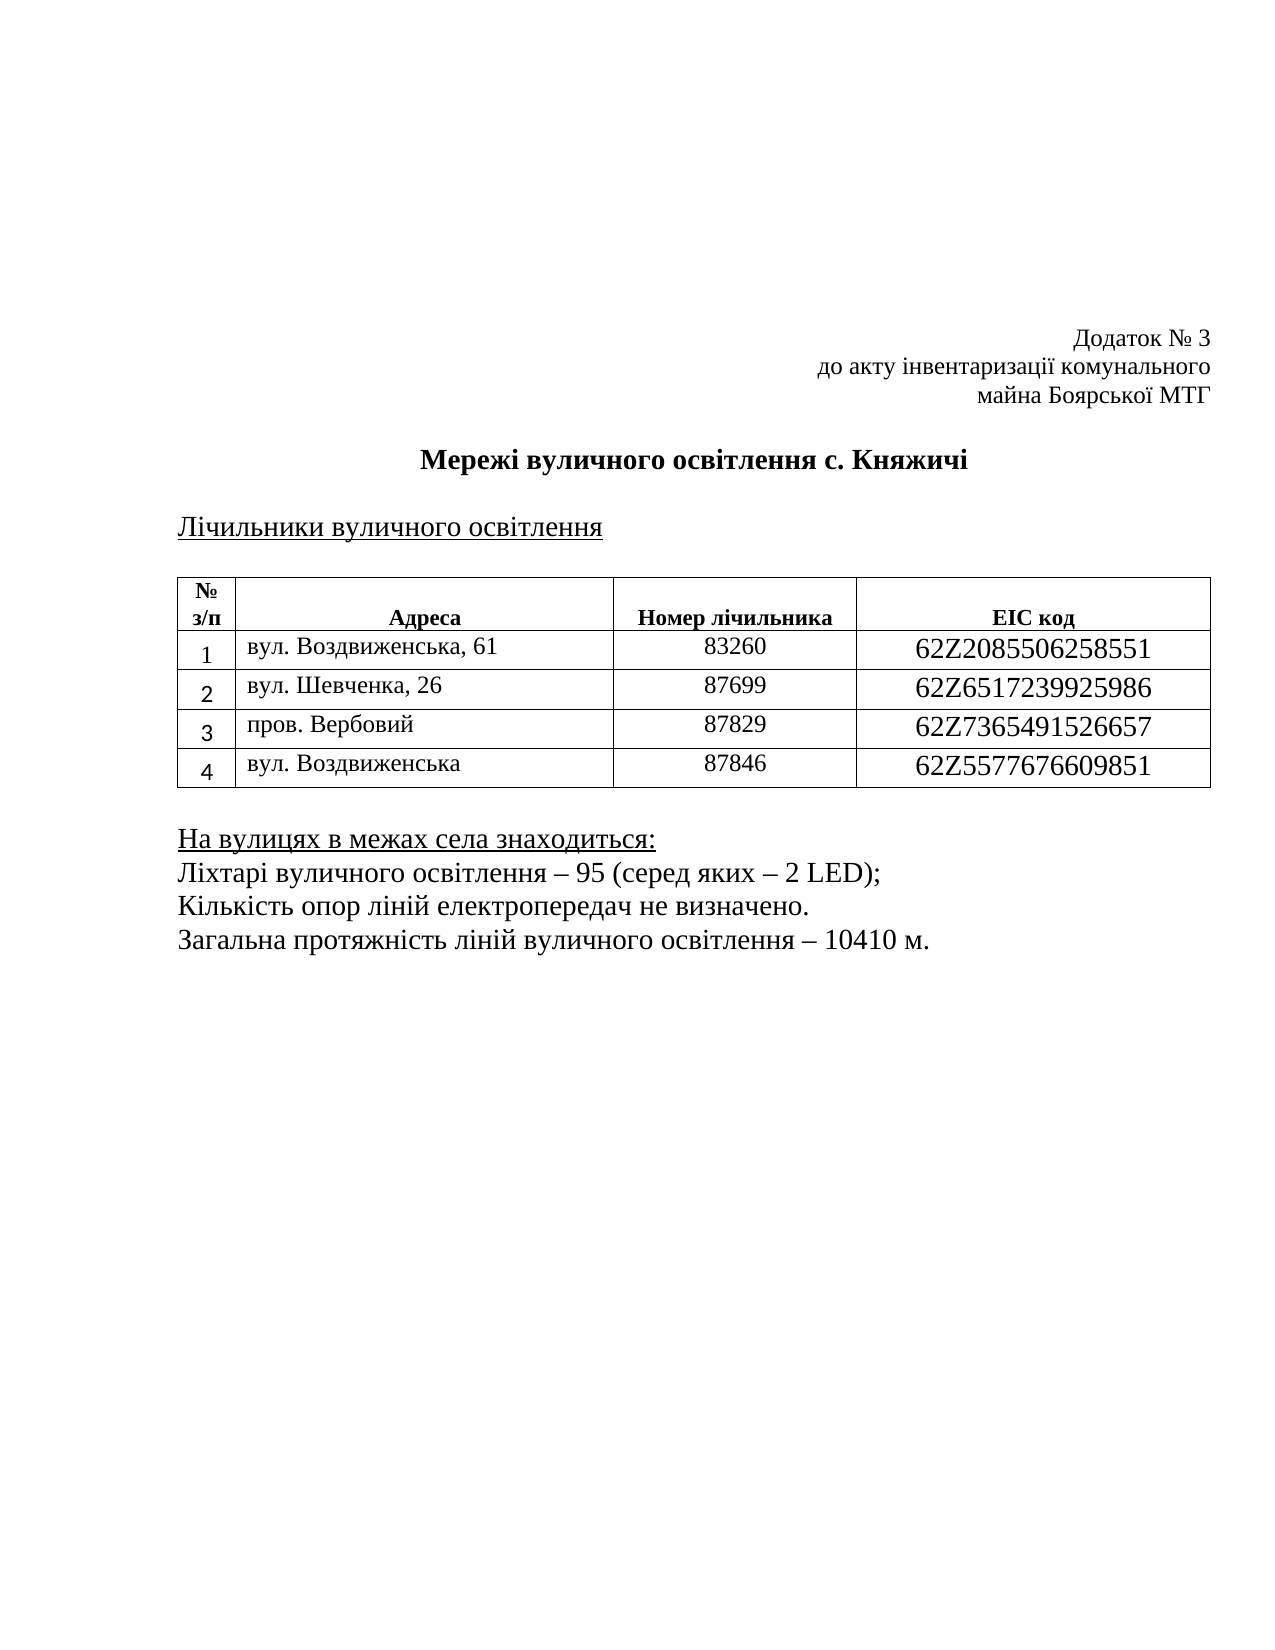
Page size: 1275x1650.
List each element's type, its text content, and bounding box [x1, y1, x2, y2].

text Ліхтарі вуличного освітлення – 95 (серед яких – 2 LED); [177, 855, 1211, 888]
text Мережі вуличного освітлення с. Княжичі [177, 442, 1211, 476]
table_cell вул. Шевченка, 26 [236, 670, 613, 708]
table_header № з/п [178, 578, 235, 630]
text Додаток № 3 [753, 323, 1211, 351]
table_cell 3 [178, 710, 235, 747]
table_cell 87699 [614, 670, 856, 708]
table_cell 2 [178, 670, 235, 708]
table_cell 87829 [614, 710, 856, 747]
table_header Адреса [236, 578, 613, 630]
table_cell 4 [178, 749, 235, 787]
text до акту інвентаризації комунального майна Боярської МТГ [753, 351, 1211, 409]
text Загальна протяжність ліній вуличного освітлення – 10410 м. [177, 922, 1211, 955]
text На вулицях в межах села знаходиться: [177, 821, 1211, 855]
table_cell 62Z2085506258551 [857, 631, 1210, 669]
table_header ЕІС код [857, 578, 1210, 630]
table_cell вул. Воздвиженська [236, 749, 613, 787]
table_cell 83260 [614, 631, 856, 669]
table_cell 62Z5577676609851 [857, 749, 1210, 787]
table_header Номер лічильника [614, 578, 856, 630]
table_cell 1 [178, 631, 235, 669]
text Кількість опор ліній електропередач не визначено. [177, 888, 1211, 922]
table_cell 62Z7365491526657 [857, 710, 1210, 747]
table_cell 87846 [614, 749, 856, 787]
table_cell вул. Воздвиженська, 61 [236, 631, 613, 669]
table_cell 62Z6517239925986 [857, 670, 1210, 708]
text Лічильники вуличного освітлення [177, 509, 1211, 543]
table_cell пров. Вербовий [236, 710, 613, 747]
